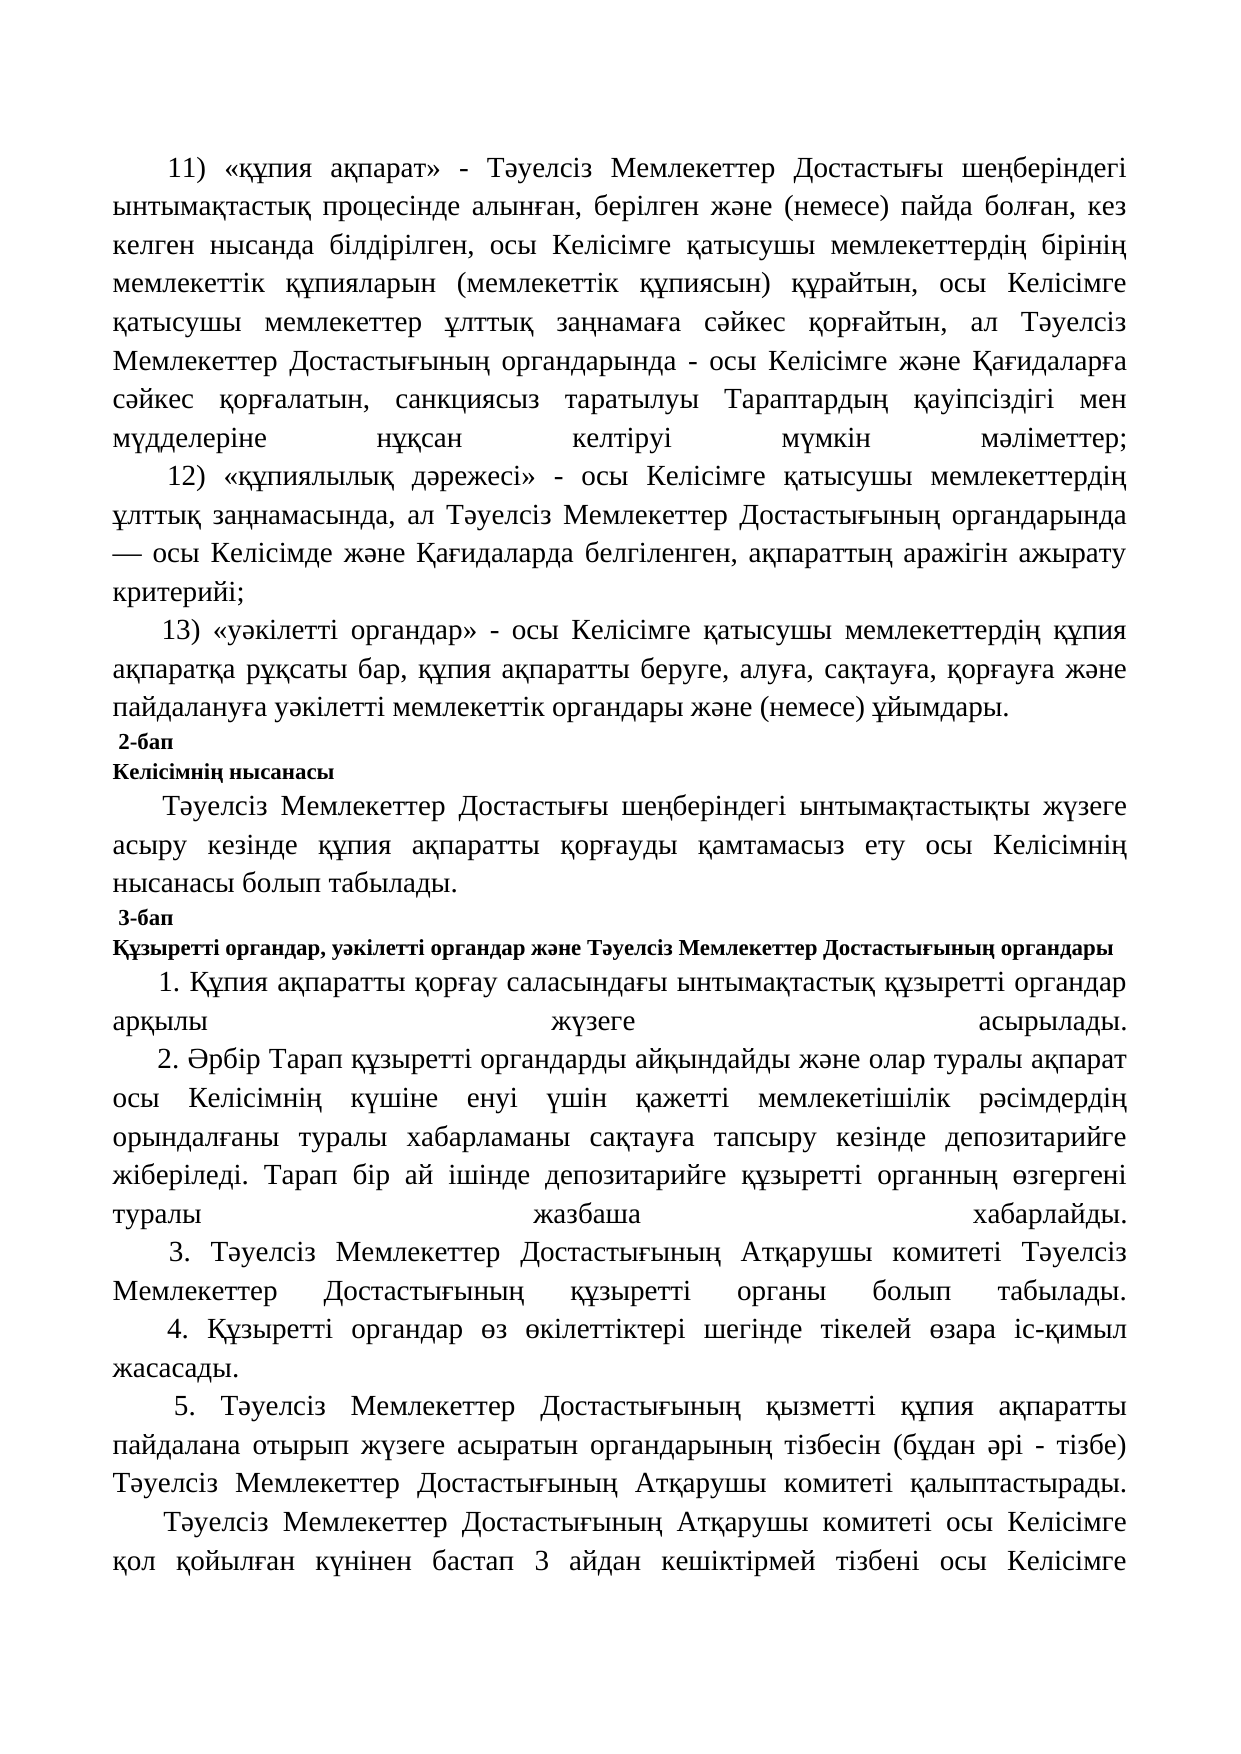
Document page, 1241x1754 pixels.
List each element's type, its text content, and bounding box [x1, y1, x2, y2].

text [112, 964, 1128, 1576]
text Тәуелсіз Мемлекеттер Достастығы шеңберіндегі ынтымақтастықты жүзеге асыру кезінде құпия ақпаратты қорғауды қамтамасыз ету осы Келісімнің нысанасы болып табылады. [112, 788, 1128, 899]
text 3-бап Құзыретті органдар, уәкілетті органдар және Тәуелсіз Мемлекеттер Достастығының органдары [112, 904, 1128, 961]
text 2-бап Келісімнің нысанасы [112, 728, 1128, 785]
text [112, 150, 1128, 723]
